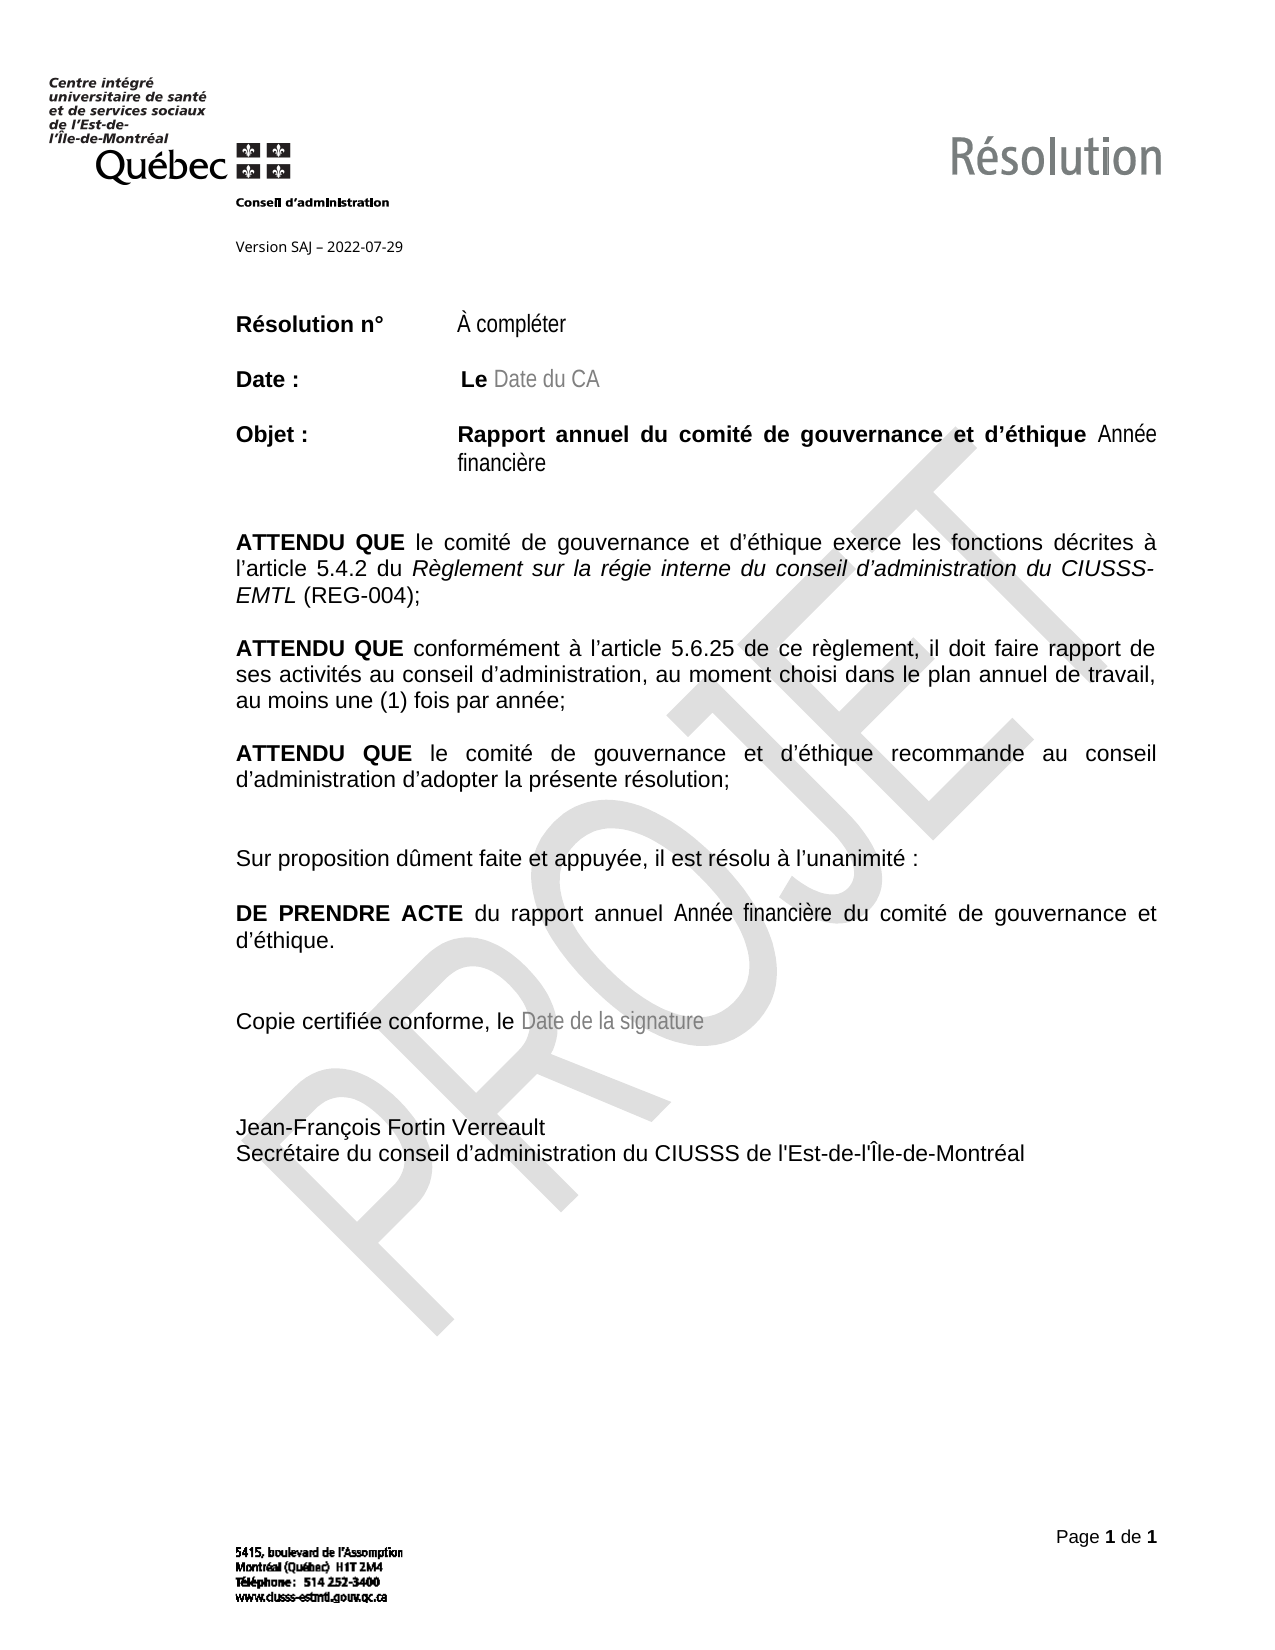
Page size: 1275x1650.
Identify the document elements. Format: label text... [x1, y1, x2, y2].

picture [235, 1547, 403, 1603]
text Objet : Rapport annuel du comité de gouvernance et d’éthique [236, 419, 1157, 476]
text ATTENDU QUE le comité de gouvernance et d’éthique exerce les fonctions décrites à l’article 5.4.2 du Règlement sur la régie interne du conseil d’administration du CIUSSS-EMTL (REG-004); [236, 529, 1157, 608]
text Secrétaire du conseil d’administration du CIUSSS de l'Est-de-l'Île-de-Montréal [236, 1140, 1157, 1166]
text Jean-François Fortin Verreault [236, 1113, 1157, 1140]
text ATTENDU QUE le comité de gouvernance et d’éthique recommande au conseil d’administration d’adopter la présente résolution; [236, 740, 1157, 793]
text Résolution n° [236, 309, 1157, 338]
text Copie certifiée conforme, le [236, 1006, 1157, 1034]
text Sur proposition dûment faite et appuyée, il est résolu à l’unanimité : [236, 845, 1157, 872]
picture [27, 54, 314, 202]
text Date : Le [236, 364, 1157, 393]
text DE PRENDRE ACTE du rapport annuel du comité de gouvernance et d’éthique. [236, 898, 1157, 953]
text ATTENDU QUE conformément à l’article 5.6.25 de ce règlement, il doit faire rapport de ses activités au conseil d’administration, au moment choisi dans le plan annuel de travail, au moins une (1) fois par année; [236, 634, 1157, 713]
